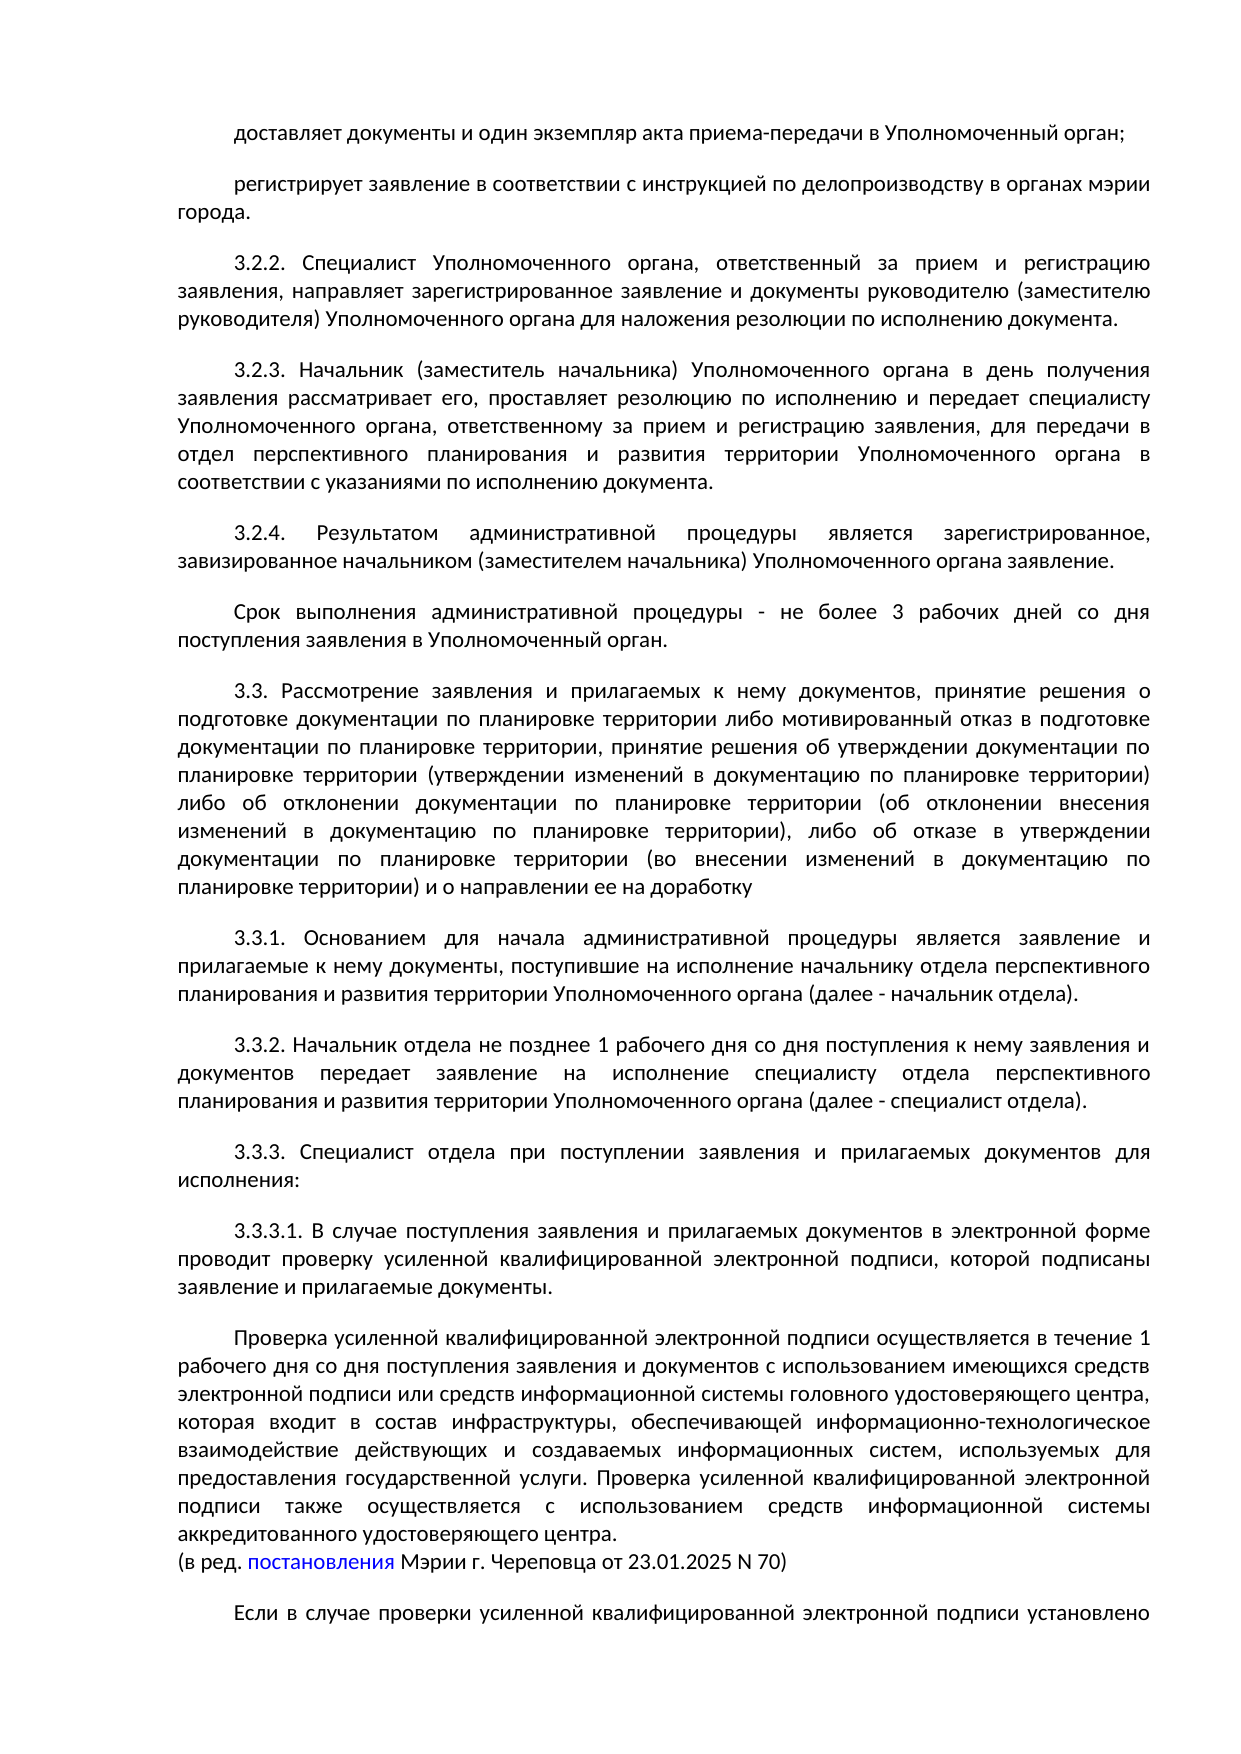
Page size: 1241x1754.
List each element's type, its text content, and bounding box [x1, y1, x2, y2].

text доставляет документы и один экземпляр акта приема-передачи в Уполномоченный орган; [177, 118, 1152, 146]
text 3.3.3.1. В случае поступления заявления и прилагаемых документов в электронной форме проводит проверку усиленной квалифицированной электронной подписи, которой подписаны заявление и прилагаемые документы. [177, 1216, 1152, 1300]
text 3.3.2. Начальник отдела не позднее 1 рабочего дня со дня поступления к нему заявления и документов передает заявление на исполнение специалисту отдела перспективного планирования и развития территории Уполномоченного органа (далее - специалист отдела). [177, 1030, 1152, 1114]
text Проверка усиленной квалифицированной электронной подписи осуществляется в течение 1 рабочего дня со дня поступления заявления и документов с использованием имеющихся средств электронной подписи или средств информационной системы головного удостоверяющего центра, которая входит в состав инфраструктуры, обеспечивающей информационно-технологическое взаимодействие действующих и создаваемых информационных систем, используемых для предоставления государственной услуги. Проверка усиленной квалифицированной электронной подписи также осуществляется с использованием средств информационной системы аккредитованного удостоверяющего центра. [177, 1323, 1152, 1547]
text регистрирует заявление в соответствии с инструкцией по делопроизводству в органах мэрии города. [177, 169, 1152, 225]
text 3.2.4. Результатом административной процедуры является зарегистрированное, завизированное начальником (заместителем начальника) Уполномоченного органа заявление. [177, 518, 1152, 574]
text 3.3.3. Специалист отдела при поступлении заявления и прилагаемых документов для исполнения: [177, 1137, 1152, 1193]
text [177, 1598, 1152, 1626]
text Срок выполнения административной процедуры - не более 3 рабочих дней со дня поступления заявления в Уполномоченный орган. [177, 597, 1152, 653]
text 3.3. Рассмотрение заявления и прилагаемых к нему документов, принятие решения о подготовке документации по планировке территории либо мотивированный отказ в подготовке документации по планировке территории, принятие решения об утверждении документации по планировке территории (утверждении изменений в документацию по планировке территории) либо об отклонении документации по планировке территории (об отклонении внесения изменений в документацию по планировке территории), либо об отказе в утверждении документации по планировке территории (во внесении изменений в документацию по планировке территории) и о направлении ее на доработку [177, 676, 1152, 900]
text 3.2.3. Начальник (заместитель начальника) Уполномоченного органа в день получения заявления рассматривает его, проставляет резолюцию по исполнению и передает специалисту Уполномоченного органа, ответственному за прием и регистрацию заявления, для передачи в отдел перспективного планирования и развития территории Уполномоченного органа в соответствии с указаниями по исполнению документа. [177, 355, 1152, 495]
text (в ред. постановления Мэрии г. Череповца от 23.01.2025 N 70) [177, 1547, 1152, 1575]
text 3.2.2. Специалист Уполномоченного органа, ответственный за прием и регистрацию заявления, направляет зарегистрированное заявление и документы руководителю (заместителю руководителя) Уполномоченного органа для наложения резолюции по исполнению документа. [177, 248, 1152, 332]
text 3.3.1. Основанием для начала административной процедуры является заявление и прилагаемые к нему документы, поступившие на исполнение начальнику отдела перспективного планирования и развития территории Уполномоченного органа (далее - начальник отдела). [177, 923, 1152, 1007]
